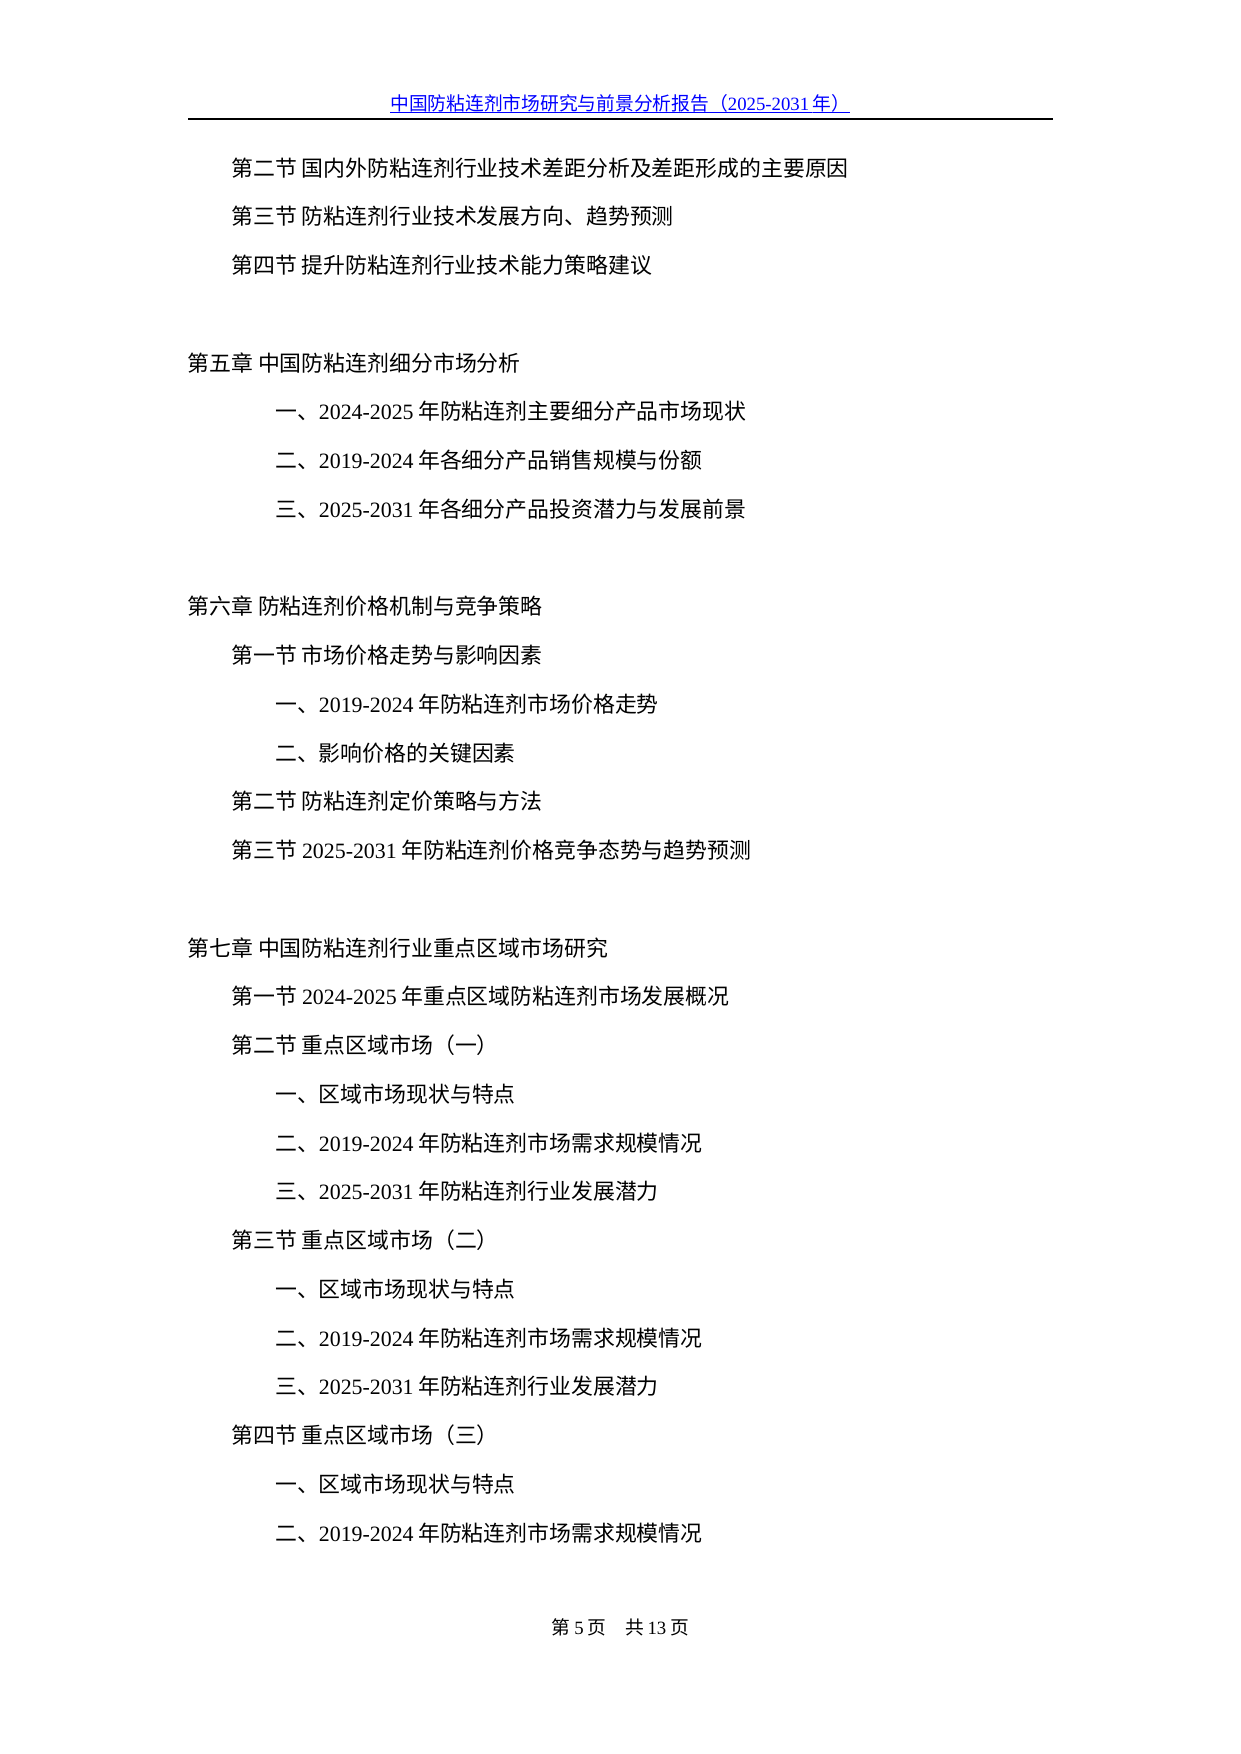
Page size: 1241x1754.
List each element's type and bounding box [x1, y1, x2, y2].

text [187, 150, 1053, 1548]
